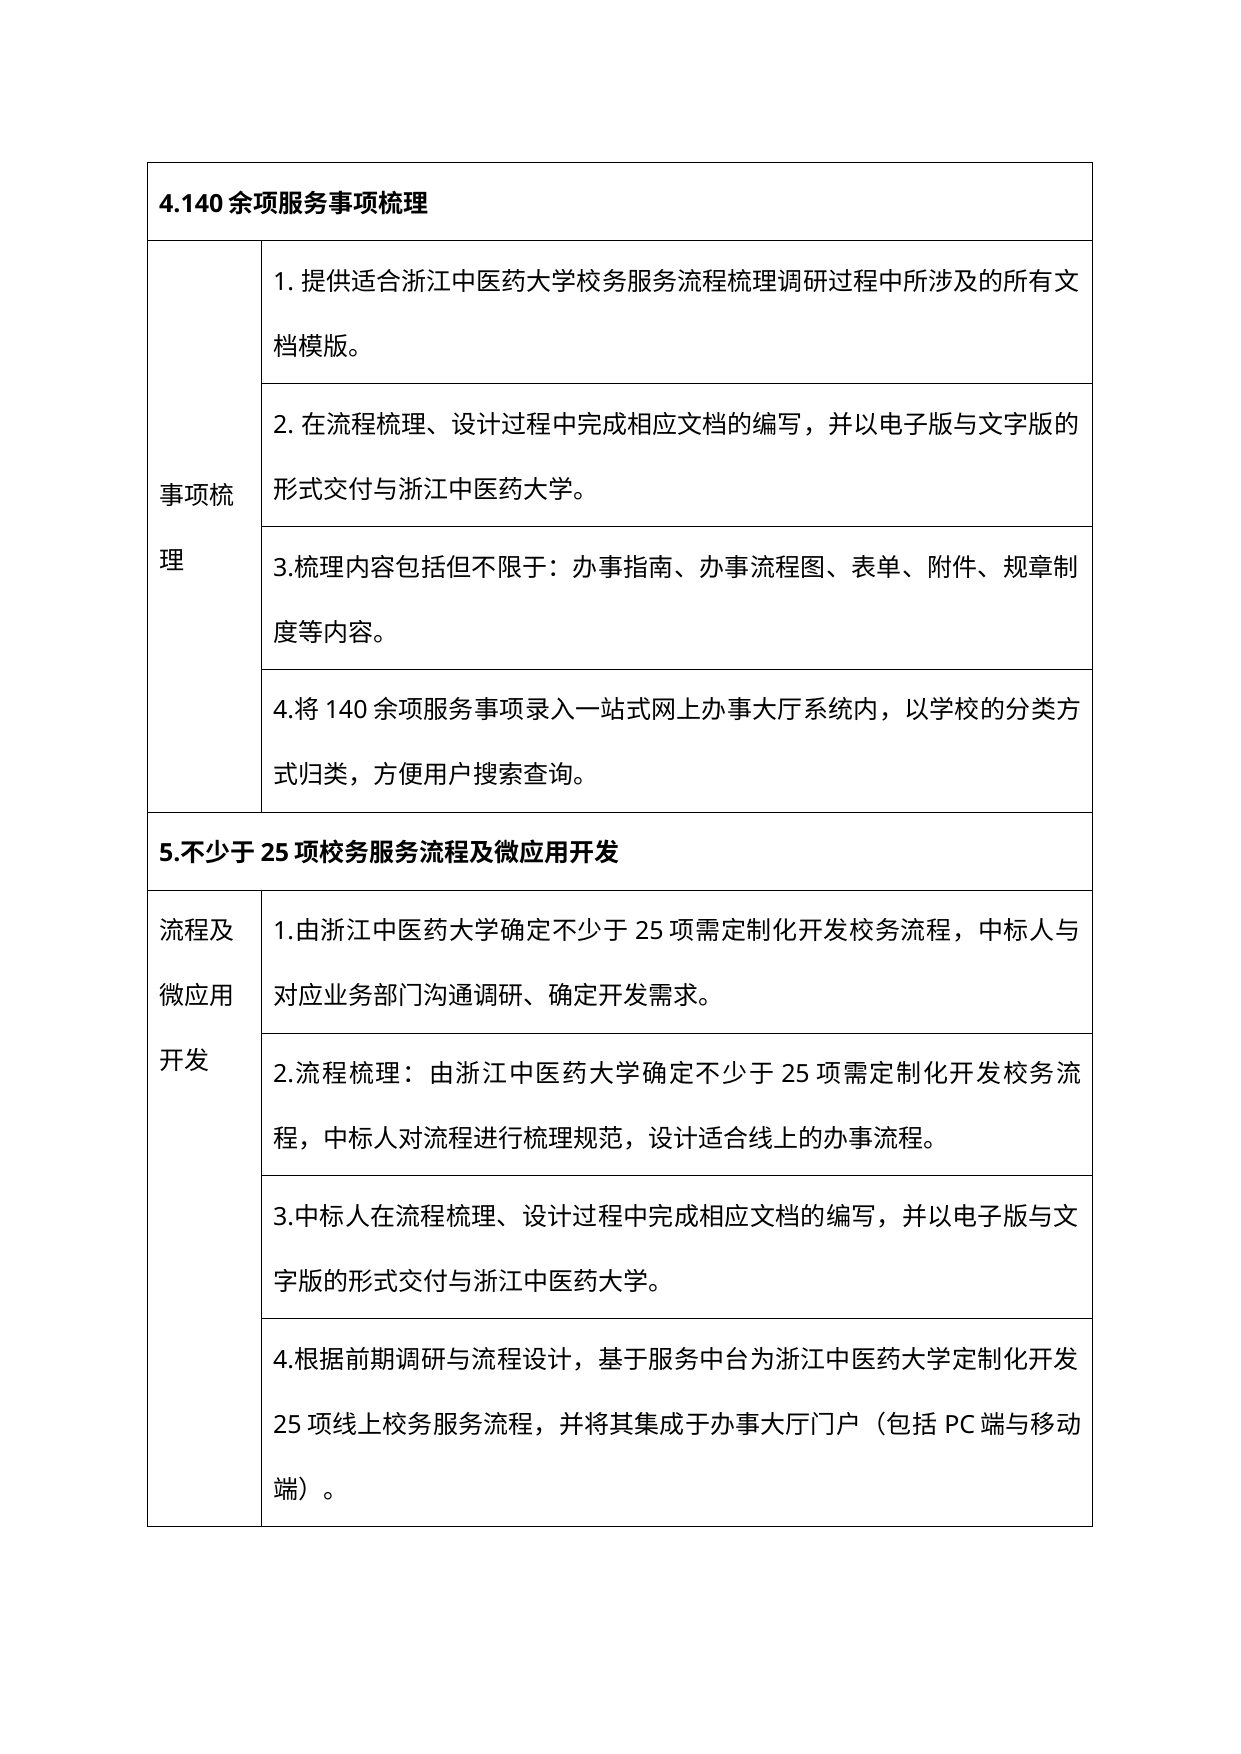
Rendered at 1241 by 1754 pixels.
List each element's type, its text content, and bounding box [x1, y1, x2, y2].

table_cell 3.中标人在流程梳理、设计过程中完成相应文档的编写，并以电子版与文字版的形式交付与浙江中医药大学。 [262, 1176, 1092, 1318]
table_cell 5.不少于25项校务服务流程及微应用开发 [148, 813, 1092, 889]
table_cell 4.根据前期调研与流程设计，基于服务中台为浙江中医药大学定制化开发25项线上校务服务流程，并将其集成于办事大厅门户（包括PC端与移动端）。 [262, 1319, 1092, 1526]
table_cell 事项梳理 [148, 241, 261, 812]
table_cell 4.140余项服务事项梳理 [148, 163, 1092, 240]
table_cell 流程及微应用开发 [148, 891, 261, 1526]
table_cell 4.将140余项服务事项录入一站式网上办事大厅系统内，以学校的分类方式归类，方便用户搜索查询。 [262, 670, 1092, 812]
table_cell 1.由浙江中医药大学确定不少于25项需定制化开发校务流程，中标人与对应业务部门沟通调研、确定开发需求。 [262, 891, 1092, 1032]
table_cell 1. 提供适合浙江中医药大学校务服务流程梳理调研过程中所涉及的所有文档模版。 [262, 241, 1092, 383]
table_cell 3.梳理内容包括但不限于：办事指南、办事流程图、表单、附件、规章制度等内容。 [262, 527, 1092, 669]
table_cell 2.流程梳理：由浙江中医药大学确定不少于25项需定制化开发校务流程，中标人对流程进行梳理规范，设计适合线上的办事流程。 [262, 1034, 1092, 1175]
table_cell 2. 在流程梳理、设计过程中完成相应文档的编写，并以电子版与文字版的形式交付与浙江中医药大学。 [262, 384, 1092, 526]
